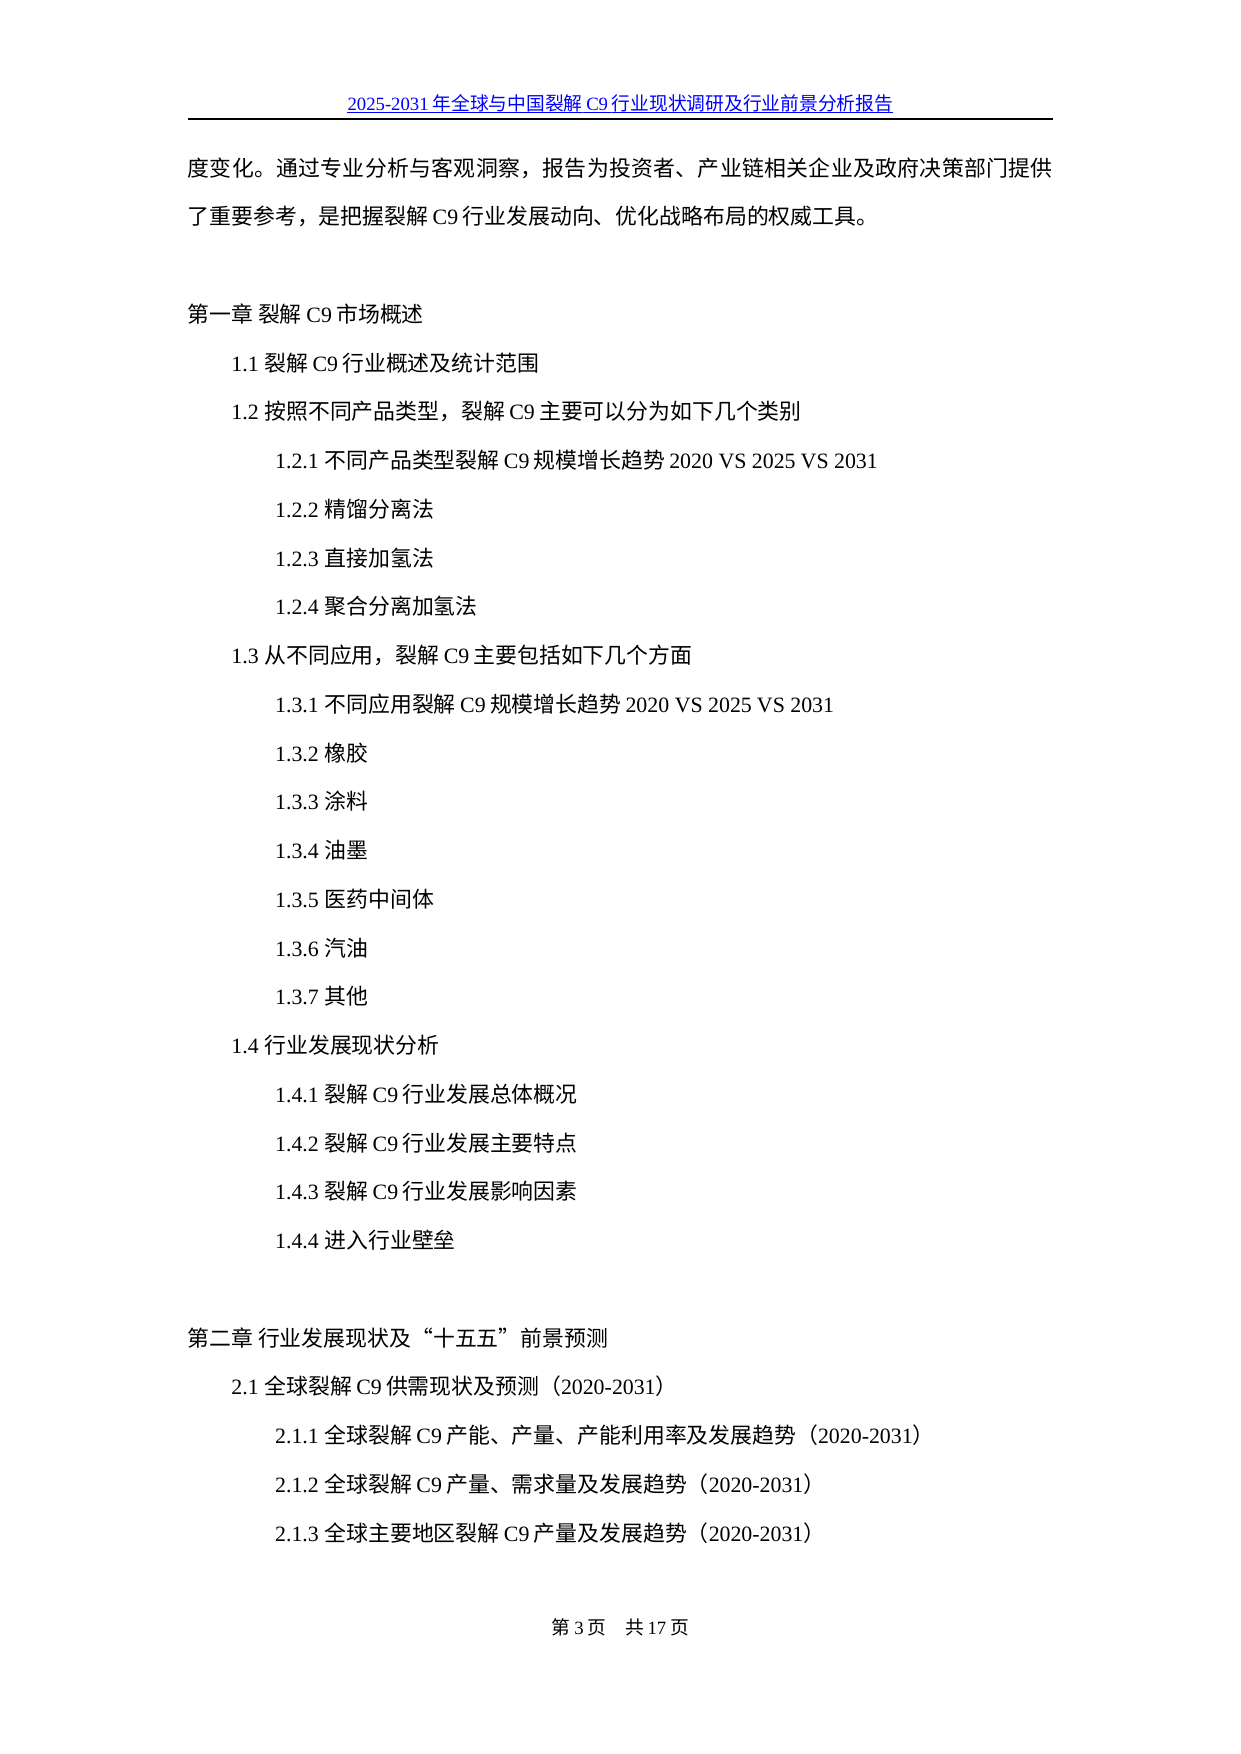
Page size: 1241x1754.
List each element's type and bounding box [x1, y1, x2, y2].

text [187, 150, 1053, 1548]
